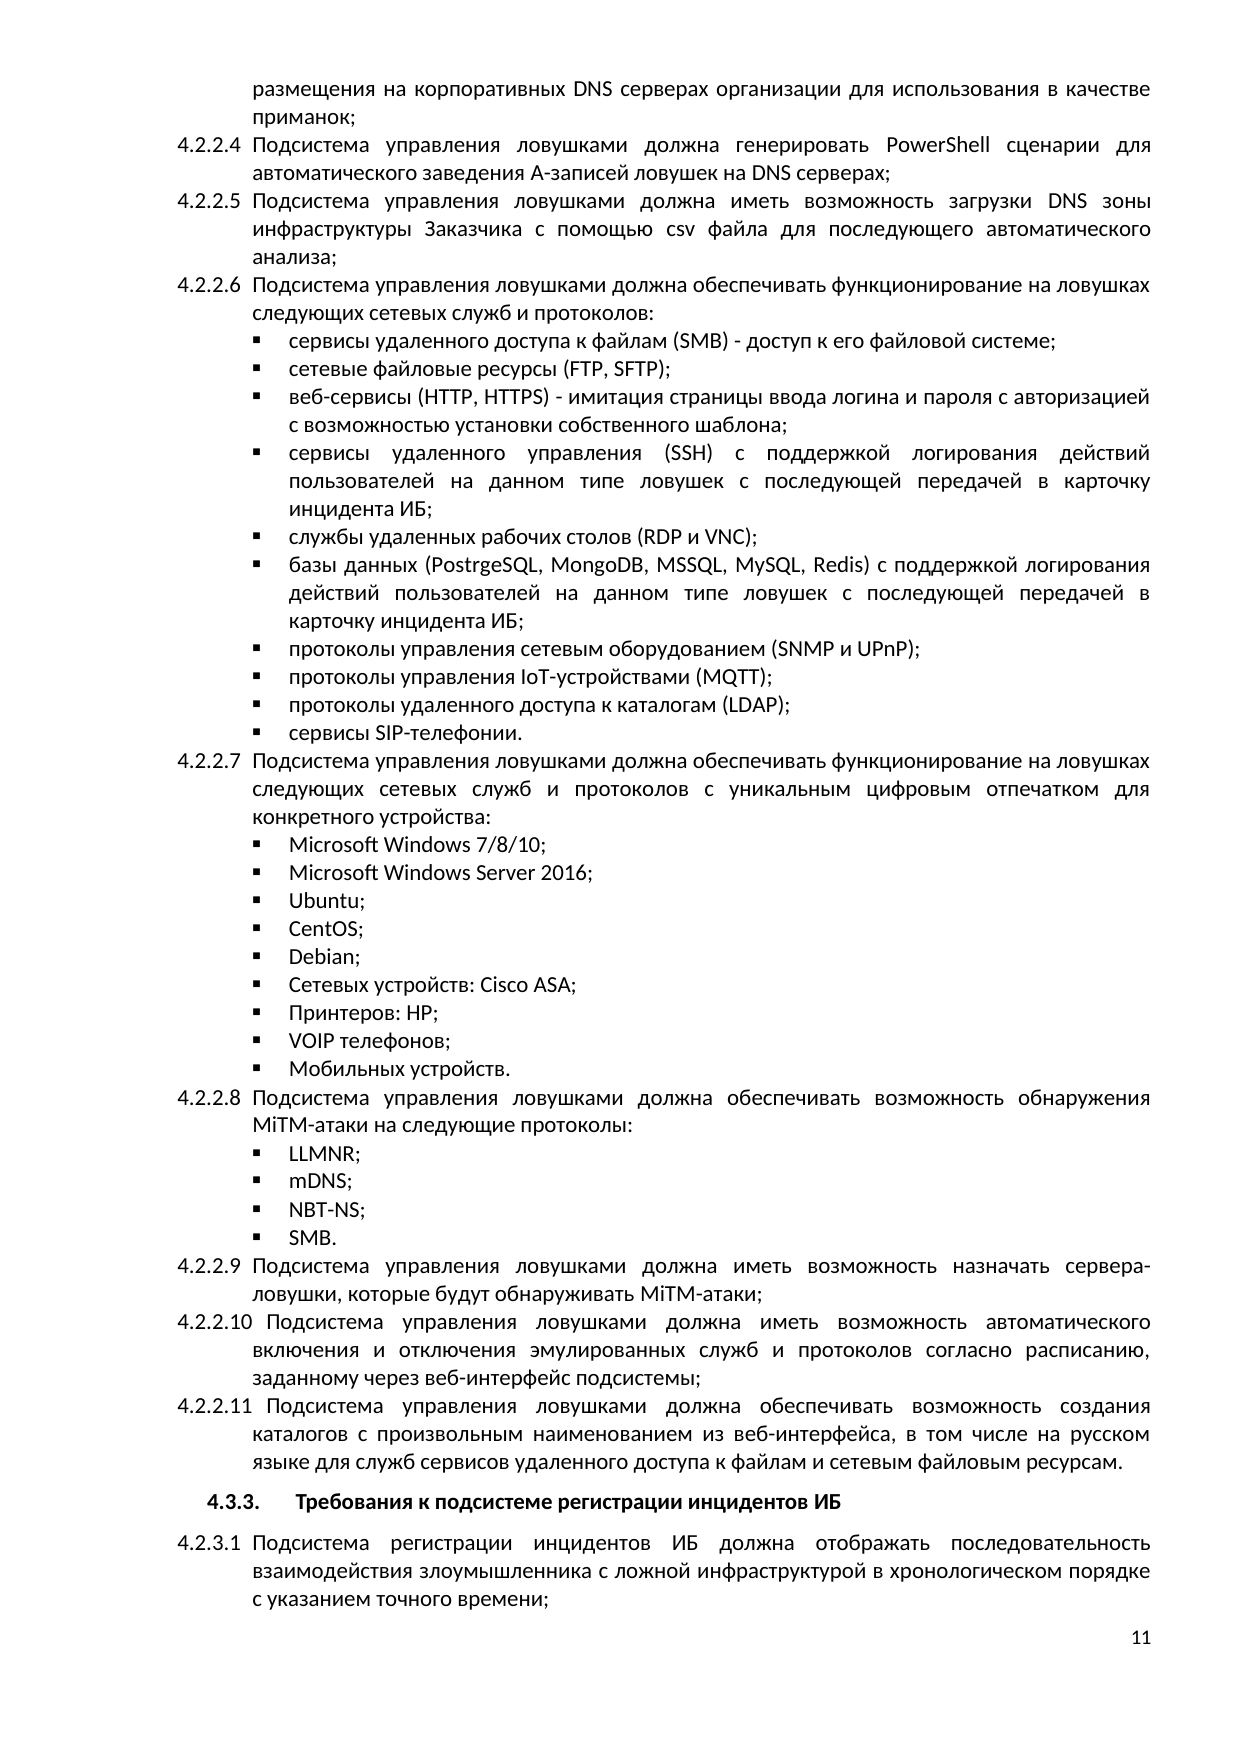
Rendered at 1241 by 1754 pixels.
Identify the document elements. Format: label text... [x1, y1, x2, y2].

list сетевые файловые ресурсы (FTP, SFTP); [251, 354, 1152, 382]
list VOIP телефонов; [251, 1027, 1152, 1054]
list Microsoft Windows Server 2016; [251, 858, 1152, 886]
list Сетевых устройств: Cisco ASA; [251, 971, 1152, 998]
list Подсистема управления ловушками должна обеспечивать возможность создания каталогов с произвольным наименованием из веб-интерфейса, в том числе на русском языке для служб сервисов удаленного доступа к файлам и сетевым файловым ресурсам. [177, 1391, 1152, 1475]
list протоколы управления IoT-устройствами (MQTT); [251, 662, 1152, 690]
list Подсистема управления ловушками должна обеспечивать функционирование на ловушках следующих сетевых служб и протоколов: [177, 270, 1152, 326]
list Подсистема управления ловушками должна иметь возможность загрузки DNS зоны инфраструктуры Заказчика с помощью csv файла для последующего автоматического анализа; [177, 186, 1152, 270]
list Подсистема управления ловушками должна генерировать PowerShell сценарии для автоматического заведения A-записей ловушек на DNS серверах; [177, 130, 1152, 186]
list базы данных (PostrgeSQL, MongoDB, MSSQL, MySQL, Redis) с поддержкой логирования действий пользователей на данном типе ловушек с последующей передачей в карточку инцидента ИБ; [251, 550, 1152, 634]
list Принтеров: HP; [251, 998, 1152, 1027]
list Мобильных устройств. [251, 1054, 1152, 1083]
list Debian; [251, 942, 1152, 971]
text Требования к подсистеме регистрации инцидентов ИБ [207, 1487, 1152, 1515]
list сервисы удаленного управления (SSH) с поддержкой логирования действий пользователей на данном типе ловушек с последующей передачей в карточку инцидента ИБ; [251, 438, 1152, 522]
list Ubuntu; [251, 886, 1152, 914]
list Подсистема регистрации инцидентов ИБ должна отображать последовательность взаимодействия злоумышленника с ложной инфраструктурой в хронологическом порядке с указанием точного времени; [177, 1528, 1152, 1612]
list Подсистема управления ловушками должна иметь возможность автоматического включения и отключения эмулированных служб и протоколов согласно расписанию, заданному через веб-интерфейс подсистемы; [177, 1307, 1152, 1391]
list Подсистема управления ловушками должна иметь возможность назначать сервера-ловушки, которые будут обнаруживать MiTM-атаки; [177, 1251, 1152, 1307]
list CentOS; [251, 914, 1152, 942]
list сервисы SIP-телефонии. [251, 718, 1152, 746]
list SMB. [251, 1223, 1152, 1251]
list Подсистема управления ловушками должна обеспечивать функционирование на ловушках следующих сетевых служб и протоколов с уникальным цифровым отпечатком для конкретного устройства: [177, 746, 1152, 830]
list веб-сервисы (HTTP, HTTPS) - имитация страницы ввода логина и пароля с авторизацией с возможностью установки собственного шаблона; [251, 382, 1152, 438]
list NBT-NS; [251, 1195, 1152, 1223]
list протоколы управления сетевым оборудованием (SNMP и UPnP); [251, 634, 1152, 662]
list сервисы удаленного доступа к файлам (SMB) - доступ к его файловой системе; [251, 326, 1152, 354]
list mDNS; [251, 1167, 1152, 1195]
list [177, 74, 1152, 130]
list Microsoft Windows 7/8/10; [251, 830, 1152, 858]
list службы удаленных рабочих столов (RDP и VNC); [251, 522, 1152, 550]
list Подсистема управления ловушками должна обеспечивать возможность обнаружения MiTM-атаки на следующие протоколы: [177, 1083, 1152, 1139]
list протоколы удаленного доступа к каталогам (LDAP); [251, 690, 1152, 718]
list LLMNR; [251, 1139, 1152, 1167]
